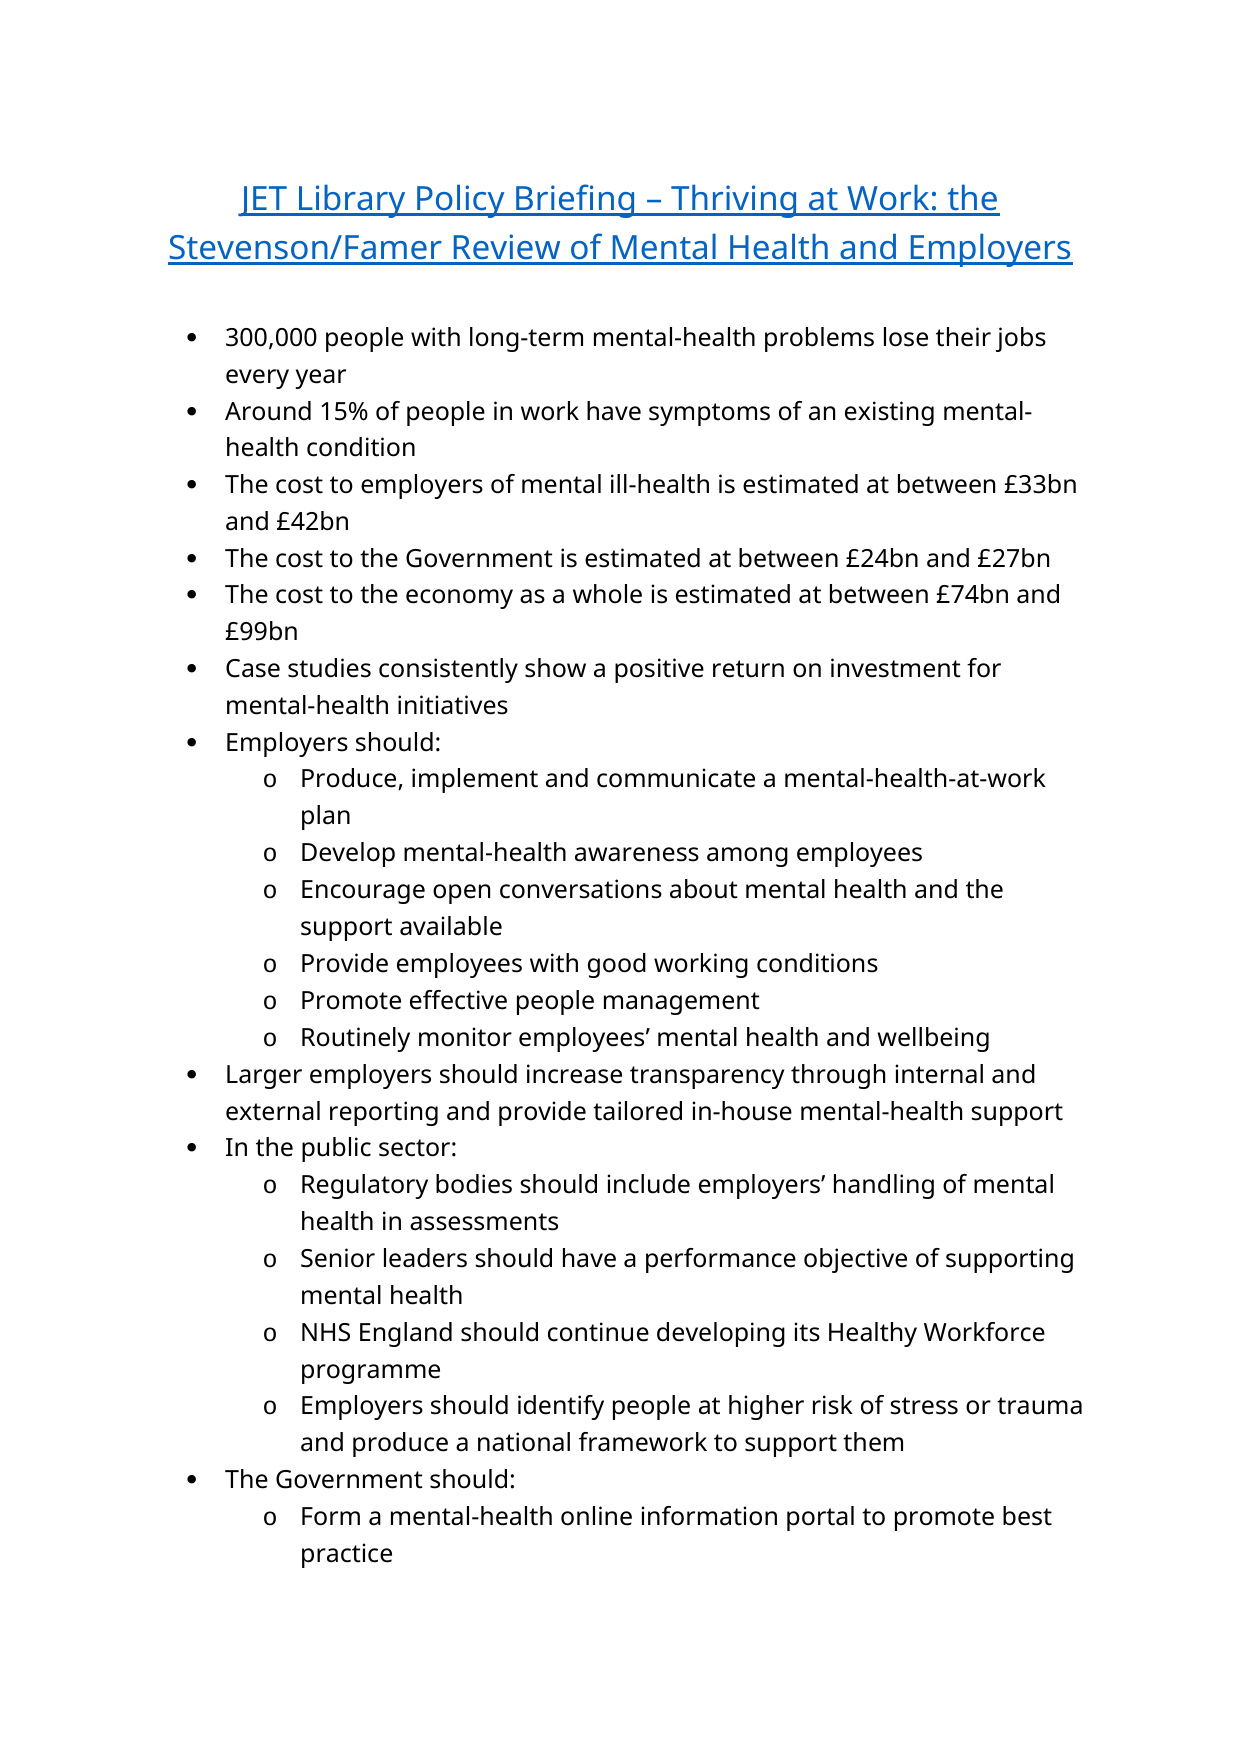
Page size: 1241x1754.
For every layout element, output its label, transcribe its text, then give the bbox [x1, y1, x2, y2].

list Employers should: [187, 724, 1090, 758]
list The cost to the Government is estimated at between £24bn and £27bn [187, 540, 1090, 574]
list The cost to employers of mental ill-health is estimated at between £33bn and £42bn [187, 467, 1090, 538]
list Produce, implement and communicate a mental-health-at-work plan [262, 761, 1090, 832]
list Employers should identify people at higher risk of stress or trauma and produce a national framework to support them [262, 1388, 1090, 1459]
list The cost to the economy as a whole is estimated at between £74bn and £99bn [187, 577, 1090, 648]
list Regulatory bodies should include employers’ handling of mental health in assessments [262, 1167, 1090, 1238]
subtitle JET Library Policy Briefing – Thriving at Work: the Stevenson/Famer Review of Mental Health and Employers [150, 175, 1090, 269]
list Encourage open conversations about mental health and the support available [262, 872, 1090, 943]
list Promote effective people management [262, 982, 1090, 1017]
list Provide employees with good working conditions [262, 946, 1090, 980]
list In the public sector: [187, 1130, 1090, 1164]
list Around 15% of people in work have symptoms of an existing mental-health condition [187, 393, 1090, 464]
list Larger employers should increase transparency through internal and external reporting and provide tailored in-house mental-health support [187, 1056, 1090, 1127]
list The Government should: [187, 1462, 1090, 1496]
list Routinely monitor employees’ mental health and wellbeing [262, 1019, 1090, 1054]
list Senior leaders should have a performance objective of supporting mental health [262, 1241, 1090, 1312]
list 300,000 people with long-term mental-health problems lose their jobs every year [187, 320, 1090, 391]
list Develop mental-health awareness among employees [262, 835, 1090, 869]
list Form a mental-health online information portal to promote best practice [262, 1498, 1090, 1569]
list NHS England should continue developing its Healthy Workforce programme [262, 1314, 1090, 1385]
list Case studies consistently show a positive return on investment for mental-health initiatives [187, 651, 1090, 722]
